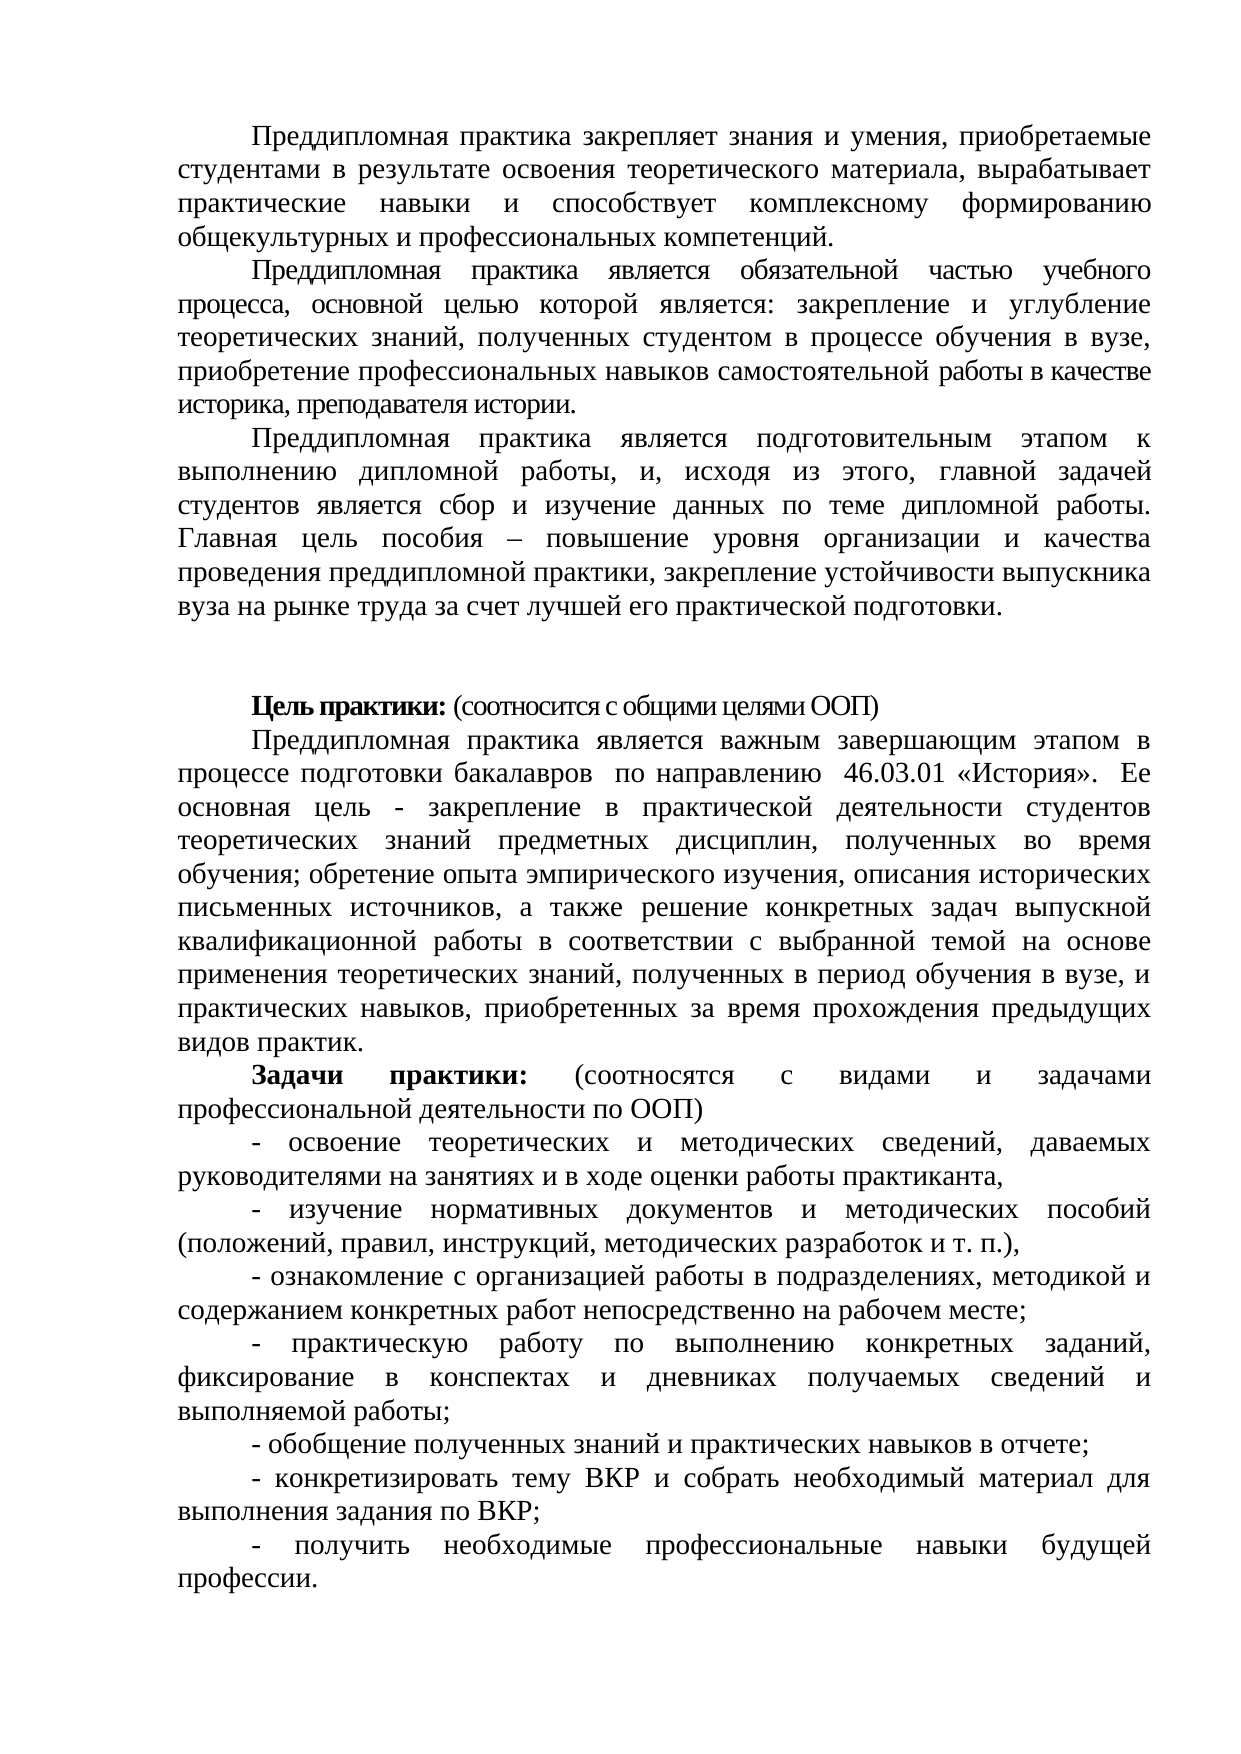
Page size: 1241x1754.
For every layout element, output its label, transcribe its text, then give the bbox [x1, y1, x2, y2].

text - освоение теоретических и методических сведений, даваемых руководителями на занятиях и в ходе оценки работы практиканта, [177, 1124, 1152, 1191]
text Преддипломная практика является важным завершающим этапом в процессе подготовки бакалавров по направлению 46.03.01 «История». Ее основная цель - закрепление в практической деятельности студентов теоретических знаний предметных дисциплин, полученных во время обучения; обретение опыта эмпирического изучения, описания исторических письменных источников, а также решение конкретных задач выпускной квалификационной работы в соответствии с выбранной темой на основе применения теоретических знаний, полученных в период обучения в вузе, и практических навыков, приобретенных за время прохождения предыдущих видов практик. [177, 722, 1152, 1057]
text Преддипломная практика является подготовительным этапом к выполнению дипломной работы, и, исходя из этого, главной задачей студентов является сбор и изучение данных по теме дипломной работы. Главная цель пособия – повышение уровня организации и качества проведения преддипломной практики, закрепление устойчивости выпускника вуза на рынке труда за счет лучшей его практической подготовки. [177, 420, 1152, 621]
text Преддипломная практика является обязательной частью учебного процесса, основной целью которой является: закрепление и углубление теоретических знаний, полученных студентом в процессе обучения в вузе, приобретение профессиональных навыков самостоятельной работы в качестве историка, преподавателя истории. [177, 252, 1152, 420]
text Задачи практики: (соотносятся с видами и задачами профессиональной деятельности по ООП) [177, 1057, 1152, 1124]
text Преддипломная практика закрепляет знания и умения, приобретаемые студентами в результате освоения теоретического материала, вырабатывает практические навыки и способствует комплексному формированию общекультурных и профессиональных компетенций. [177, 118, 1152, 252]
text - практическую работу по выполнению конкретных заданий, фиксирование в конспектах и дневниках получаемых сведений и выполняемой работы; [177, 1326, 1152, 1426]
text Цель практики: (соотносится с общими целями ООП) [177, 688, 1152, 722]
text - обобщение полученных знаний и практических навыков в отчете; [177, 1426, 1152, 1460]
list - получить необходимые профессиональные навыки будущей профессии. [177, 1527, 1152, 1594]
text - изучение нормативных документов и методических пособий (положений, правил, инструкций, методических разработок и т. п.), [177, 1191, 1152, 1258]
text - конкретизировать тему ВКР и собрать необходимый материал для выполнения задания по ВКР; [177, 1460, 1152, 1527]
text - ознакомление с организацией работы в подразделениях, методикой и содержанием конкретных работ непосредственно на рабочем месте; [177, 1258, 1152, 1326]
